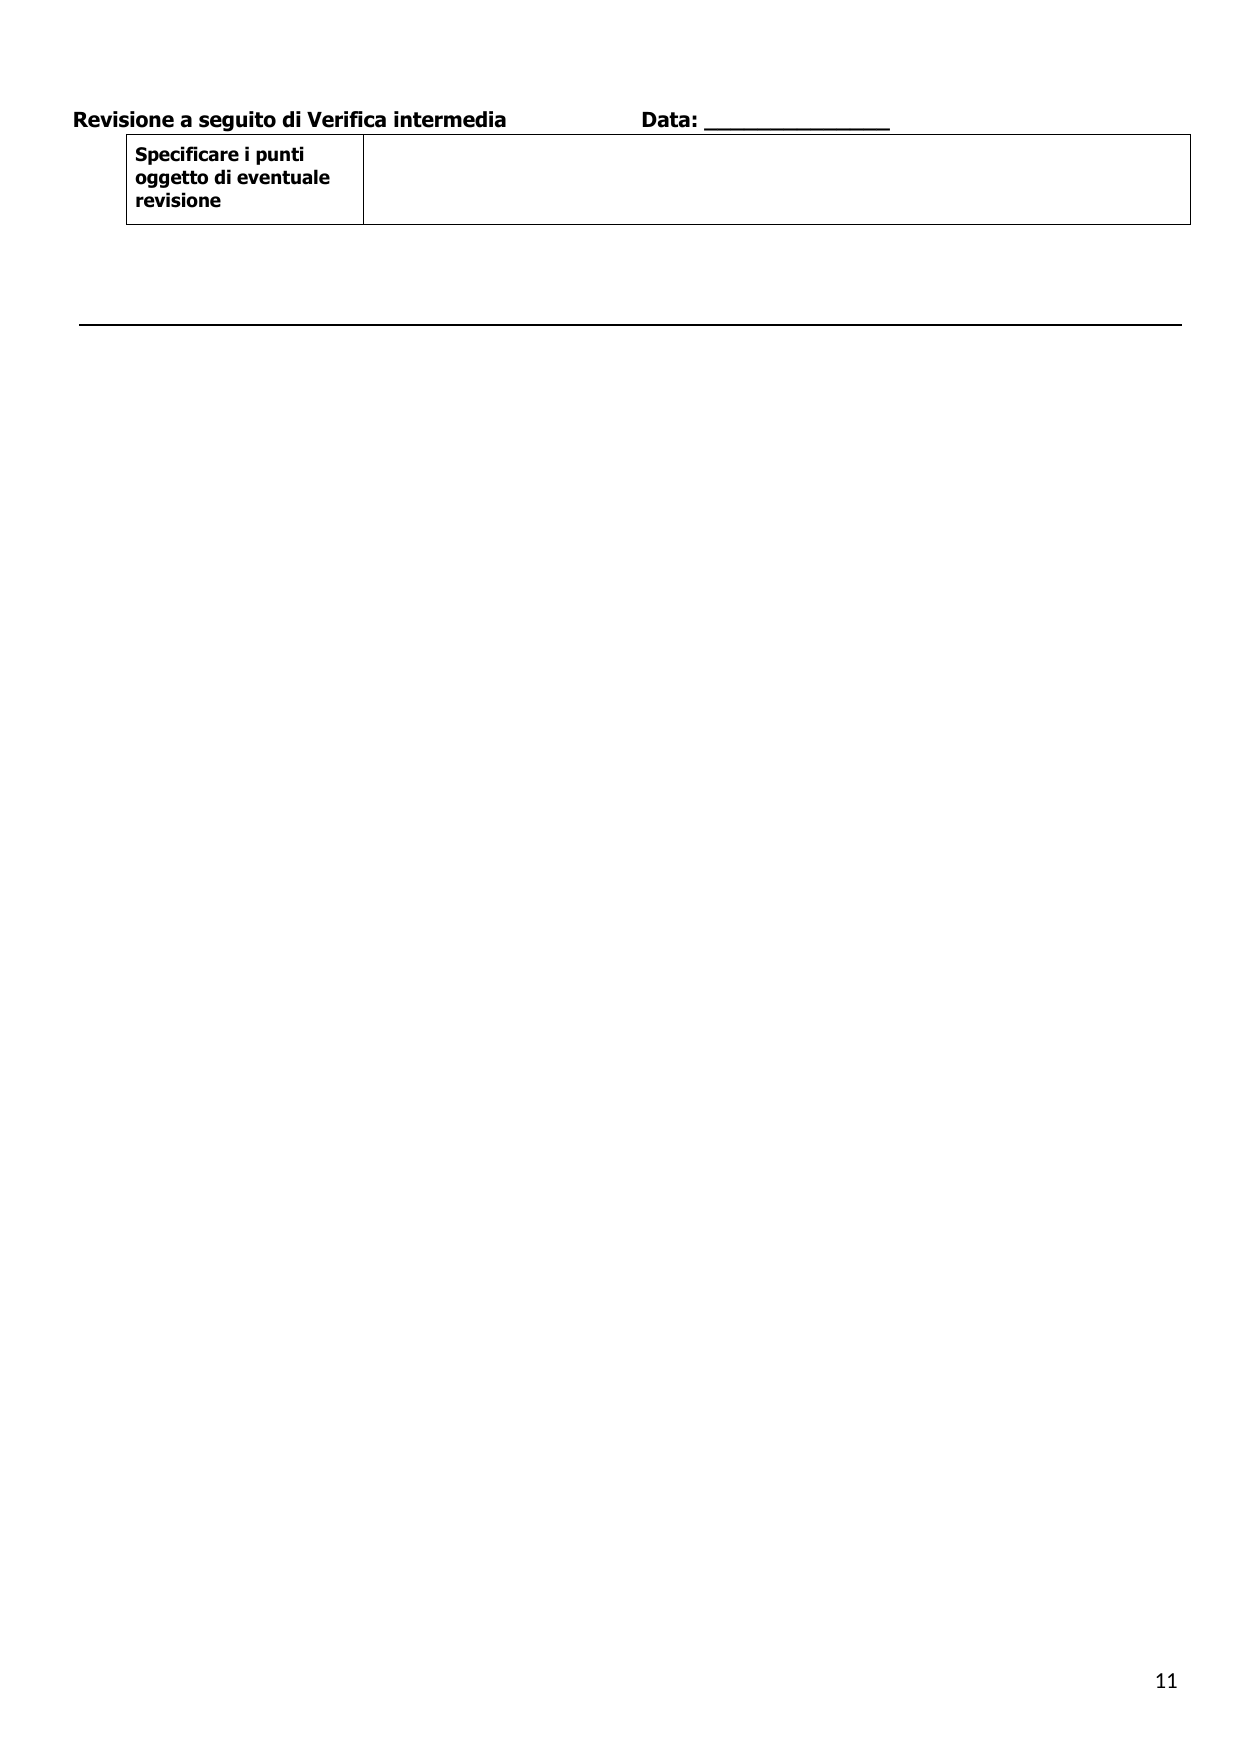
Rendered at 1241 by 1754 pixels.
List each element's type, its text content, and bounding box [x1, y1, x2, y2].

table_header Specificare i punti oggetto di eventuale revisione [127, 135, 363, 224]
text Revisione a seguito di Verifica intermedia Data: ______________ [73, 106, 1182, 132]
table_header [364, 135, 1190, 224]
